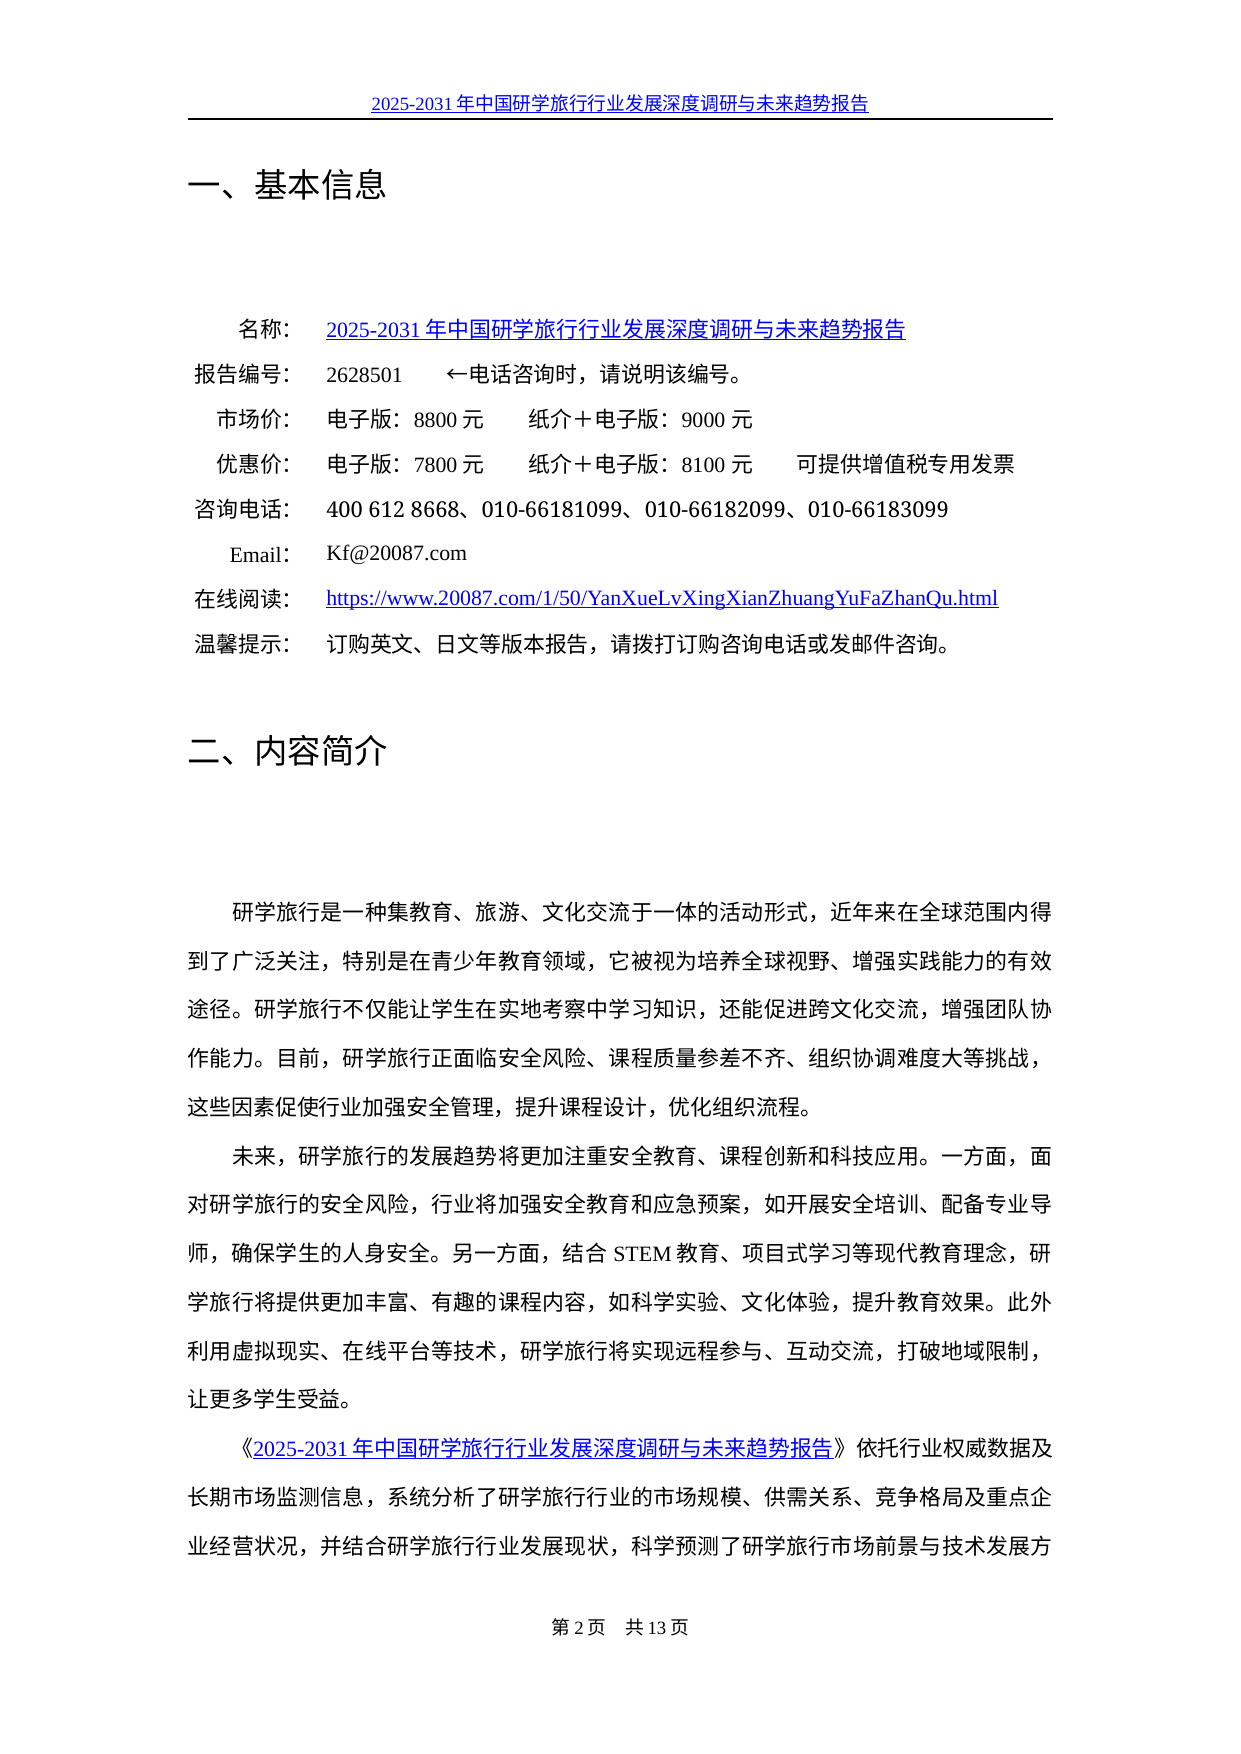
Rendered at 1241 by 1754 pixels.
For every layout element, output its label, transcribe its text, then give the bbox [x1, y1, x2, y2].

table_cell 咨询电话： [167, 492, 315, 537]
table_cell 电子版：7800 元 纸介＋电子版：8100 元 可提供增值税专用发票 [315, 447, 1073, 492]
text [187, 894, 1053, 1561]
table_cell Email： [167, 537, 315, 582]
table_cell 优惠价： [167, 447, 315, 492]
title 二、内容简介 [187, 717, 1053, 782]
table_cell 在线阅读： [167, 582, 315, 627]
table_cell 市场价： [167, 402, 315, 447]
table_cell 2628501 ←电话咨询时，请说明该编号。 [315, 357, 1073, 402]
table_header 2025-2031年中国研学旅行行业发展深度调研与未来趋势报告 [315, 312, 1073, 357]
table_cell Kf@20087.com [315, 537, 1073, 582]
table_cell 温馨提示： [167, 627, 315, 672]
table_cell 400 612 8668、010-66181099、010-66182099、010-66183099 [315, 492, 1073, 537]
title 一、基本信息 [187, 150, 1053, 215]
table_header 名称： [167, 312, 315, 357]
table_cell 订购英文、日文等版本报告，请拨打订购咨询电话或发邮件咨询。 [315, 627, 1073, 672]
table_cell 报告编号： [167, 357, 315, 402]
table_cell 电子版：8800 元 纸介＋电子版：9000 元 [315, 402, 1073, 447]
table_cell [315, 582, 1073, 627]
